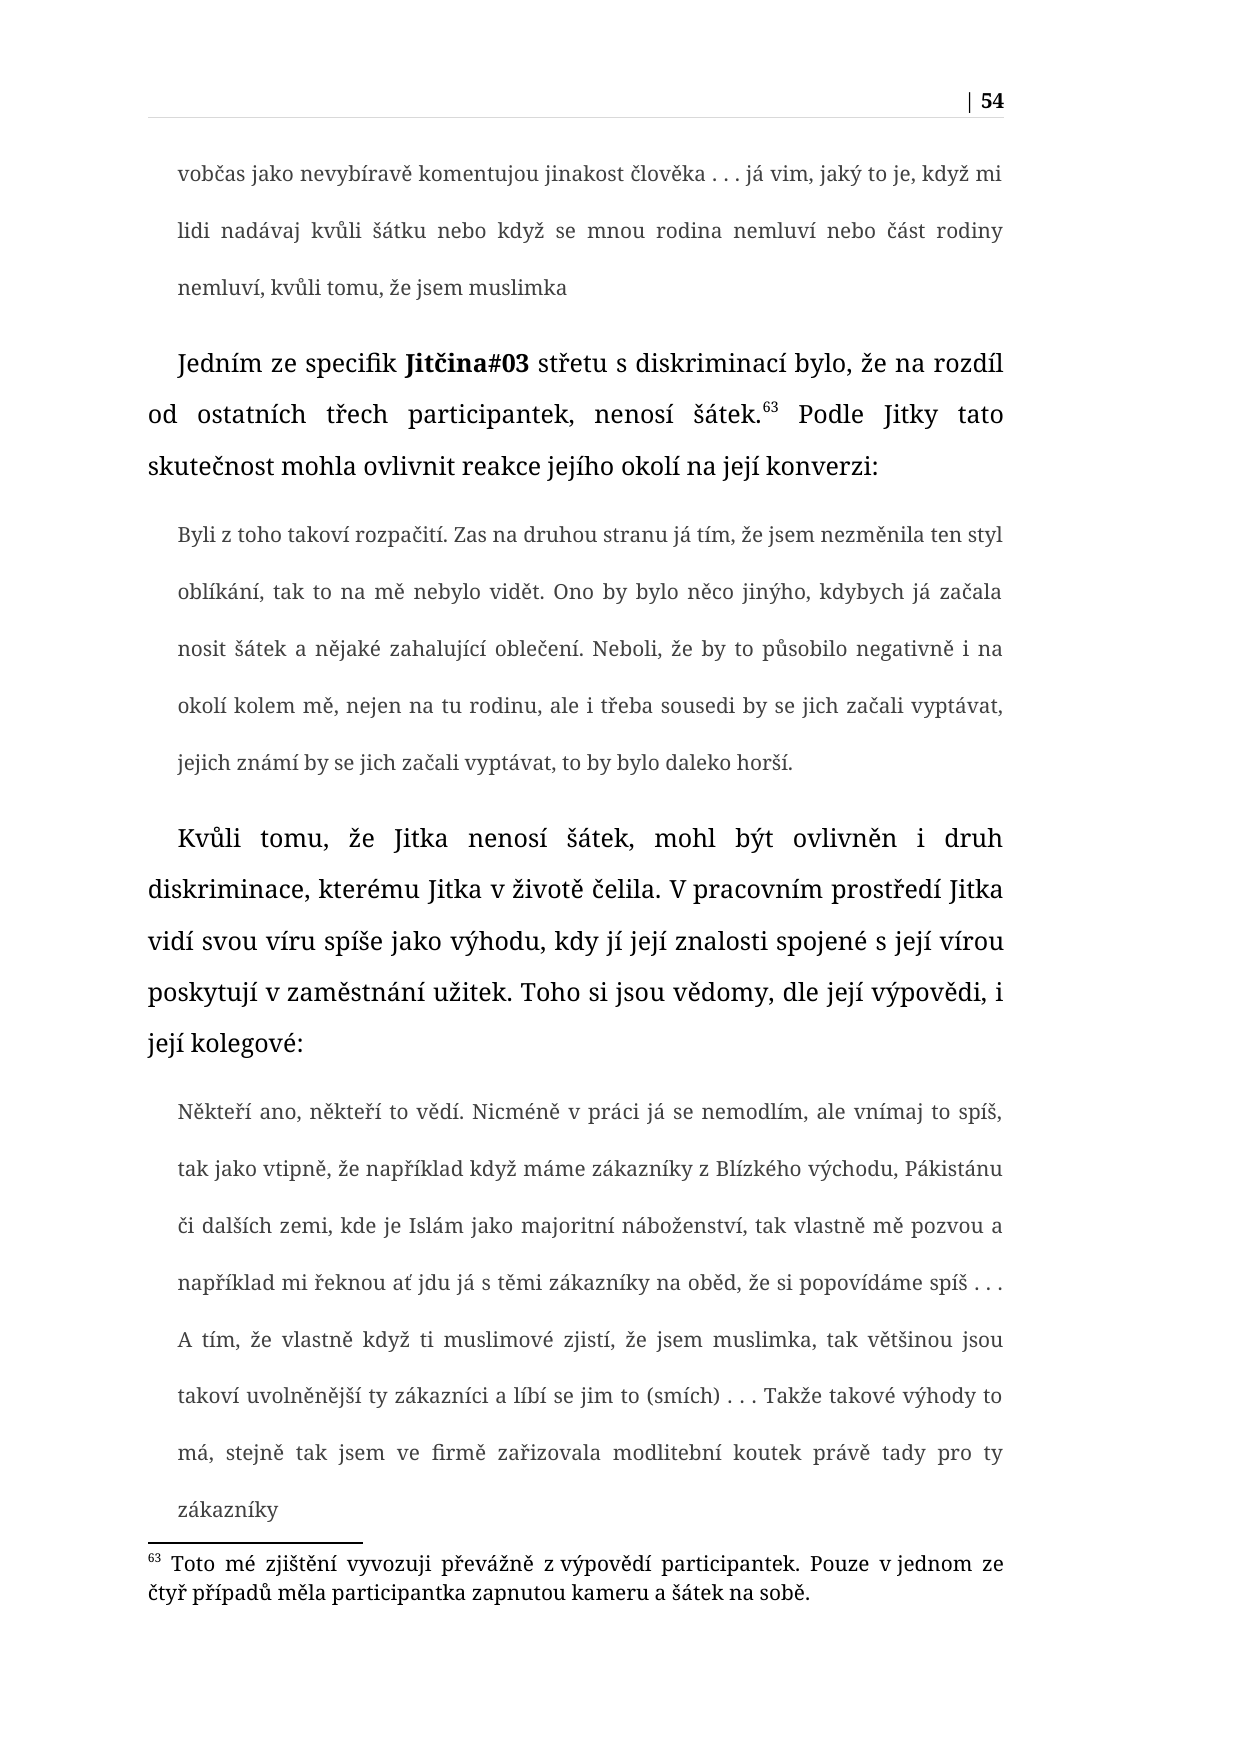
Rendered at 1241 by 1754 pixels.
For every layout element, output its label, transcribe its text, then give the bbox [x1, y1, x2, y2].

text Kvůli tomu, že Jitka nenosí šátek, mohl být ovlivněn i druh diskriminace, kterému Jitka v životě čelila. V pracovním prostředí Jitka vidí svou víru spíše jako výhodu, kdy jí její znalosti spojené s její vírou poskytují v zaměstnání užitek. Toho si jsou vědomy, dle její výpovědi, i její kolegové: [148, 821, 1004, 1059]
text Byli z toho takoví rozpačití. Zas na druhou stranu já tím, že jsem nezměnila ten styl oblíkání, tak to na mě nebylo vidět. Ono by bylo něco jinýho, kdybych já začala nosit šátek a nějaké zahalující oblečení. Neboli, že by to působilo negativně i na okolí kolem mě, nejen na tu rodinu, ale i třeba sousedi by se jich začali vyptávat, jejich známí by se jich začali vyptávat, to by bylo daleko horší. [177, 520, 1004, 776]
text Někteří ano, někteří to vědí. Nicméně v práci já se nemodlím, ale vnímaj to spíš, tak jako vtipně, že například když máme zákazníky z Blízkého východu, Pákistánu či dalších zemi, kde je Islám jako majoritní náboženství, tak vlastně mě pozvou a například mi řeknou ať jdu já s těmi zákazníky na oběd, že si popovídáme spíš . . . A tím, že vlastně když ti muslimové zjistí, že jsem muslimka, tak většinou jsou takoví uvolněnější ty zákazníci a líbí se jim to (smích) . . . Takže takové výhody to má, stejně tak jsem ve firmě zařizovala modlitební koutek právě tady pro ty zákazníky [177, 1097, 1004, 1524]
text Jedním ze specifik Jitčina#03 střetu s diskriminací bylo, že na rozdíl od ostatních třech participantek, nenosí šátek. Podle Jitky tato skutečnost mohla ovlivnit reakce jejího okolí na její konverzi: [148, 346, 1004, 482]
